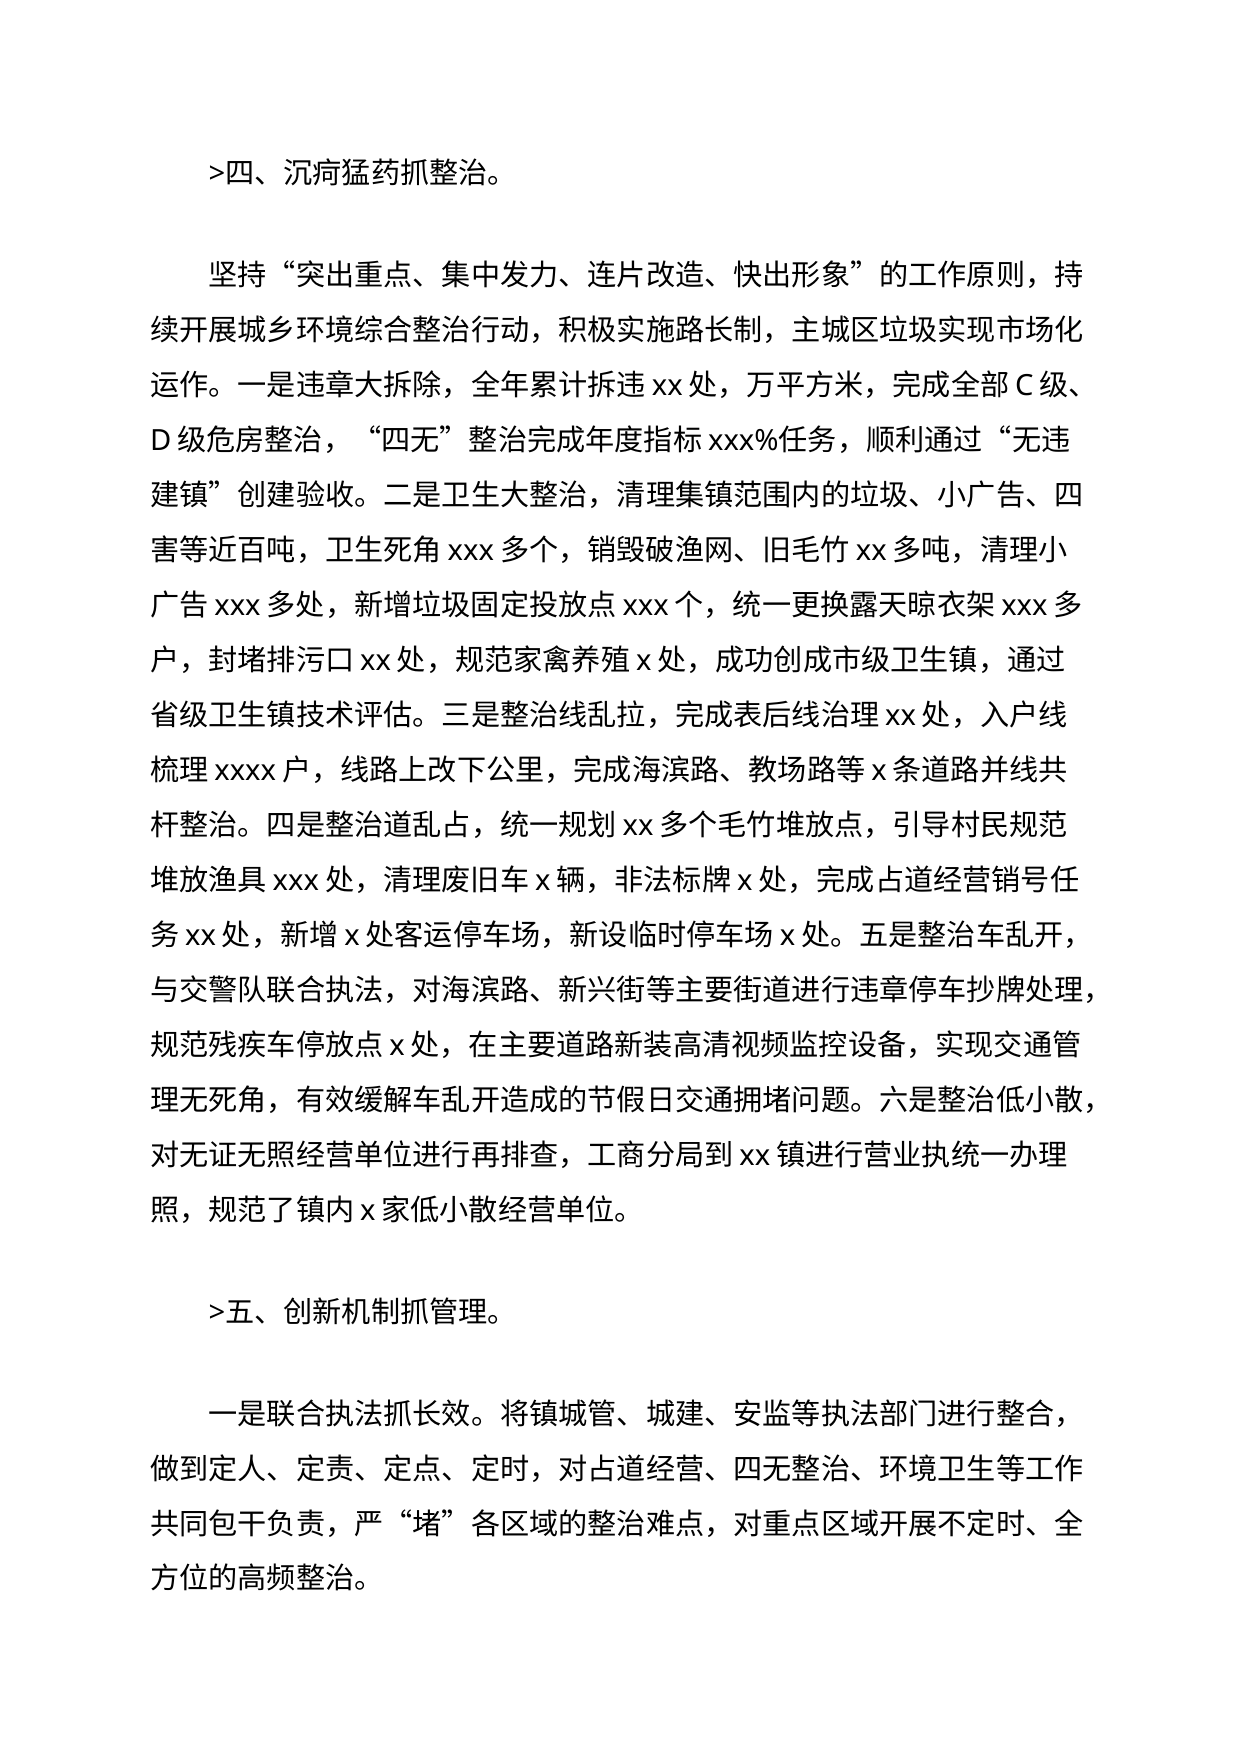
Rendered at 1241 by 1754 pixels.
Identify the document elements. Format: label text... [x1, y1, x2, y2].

text 坚持“突出重点、集中发力、连片改造、快出形象”的工作原则，持续开展城乡环境综合整治行动，积极实施路长制，主城区垃圾实现市场化运作。一是违章大拆除，全年累计拆违xx处，万平方米，完成全部C级、D级危房整治，“四无”整治完成年度指标xxx%任务，顺利通过“无违建镇”创建验收。二是卫生大整治，清理集镇范围内的垃圾、小广告、四害等近百吨，卫生死角xxx多个，销毁破渔网、旧毛竹xx多吨，清理小广告xxx多处，新增垃圾固定投放点xxx个，统一更换露天晾衣架xxx多户，封堵排污口xx处，规范家禽养殖x处，成功创成市级卫生镇，通过省级卫生镇技术评估。三是整治线乱拉，完成表后线治理xx处，入户线梳理xxxx户，线路上改下公里，完成海滨路、教场路等x条道路并线共杆整治。四是整治道乱占，统一规划xx多个毛竹堆放点，引导村民规范堆放渔具xxx处，清理废旧车x辆，非法标牌x处，完成占道经营销号任务xx处，新增x处客运停车场，新设临时停车场x处。五是整治车乱开，与交警队联合执法，对海滨路、新兴街等主要街道进行违章停车抄牌处理，规范残疾车停放点x处，在主要道路新装高清视频监控设备，实现交通管理无死角，有效缓解车乱开造成的节假日交通拥堵问题。六是整治低小散，对无证无照经营单位进行再排查，工商分局到xx镇进行营业执统一办理照，规范了镇内x家低小散经营单位。 [150, 252, 1090, 1229]
text >四、沉疴猛药抓整治。 [150, 150, 1090, 192]
text 一是联合执法抓长效。将镇城管、城建、安监等执法部门进行整合，做到定人、定责、定点、定时，对占道经营、四无整治、环境卫生等工作共同包干负责，严“堵”各区域的整治难点，对重点区域开展不定时、全方位的高频整治。 [150, 1390, 1090, 1597]
text >五、创新机制抓管理。 [150, 1288, 1090, 1331]
